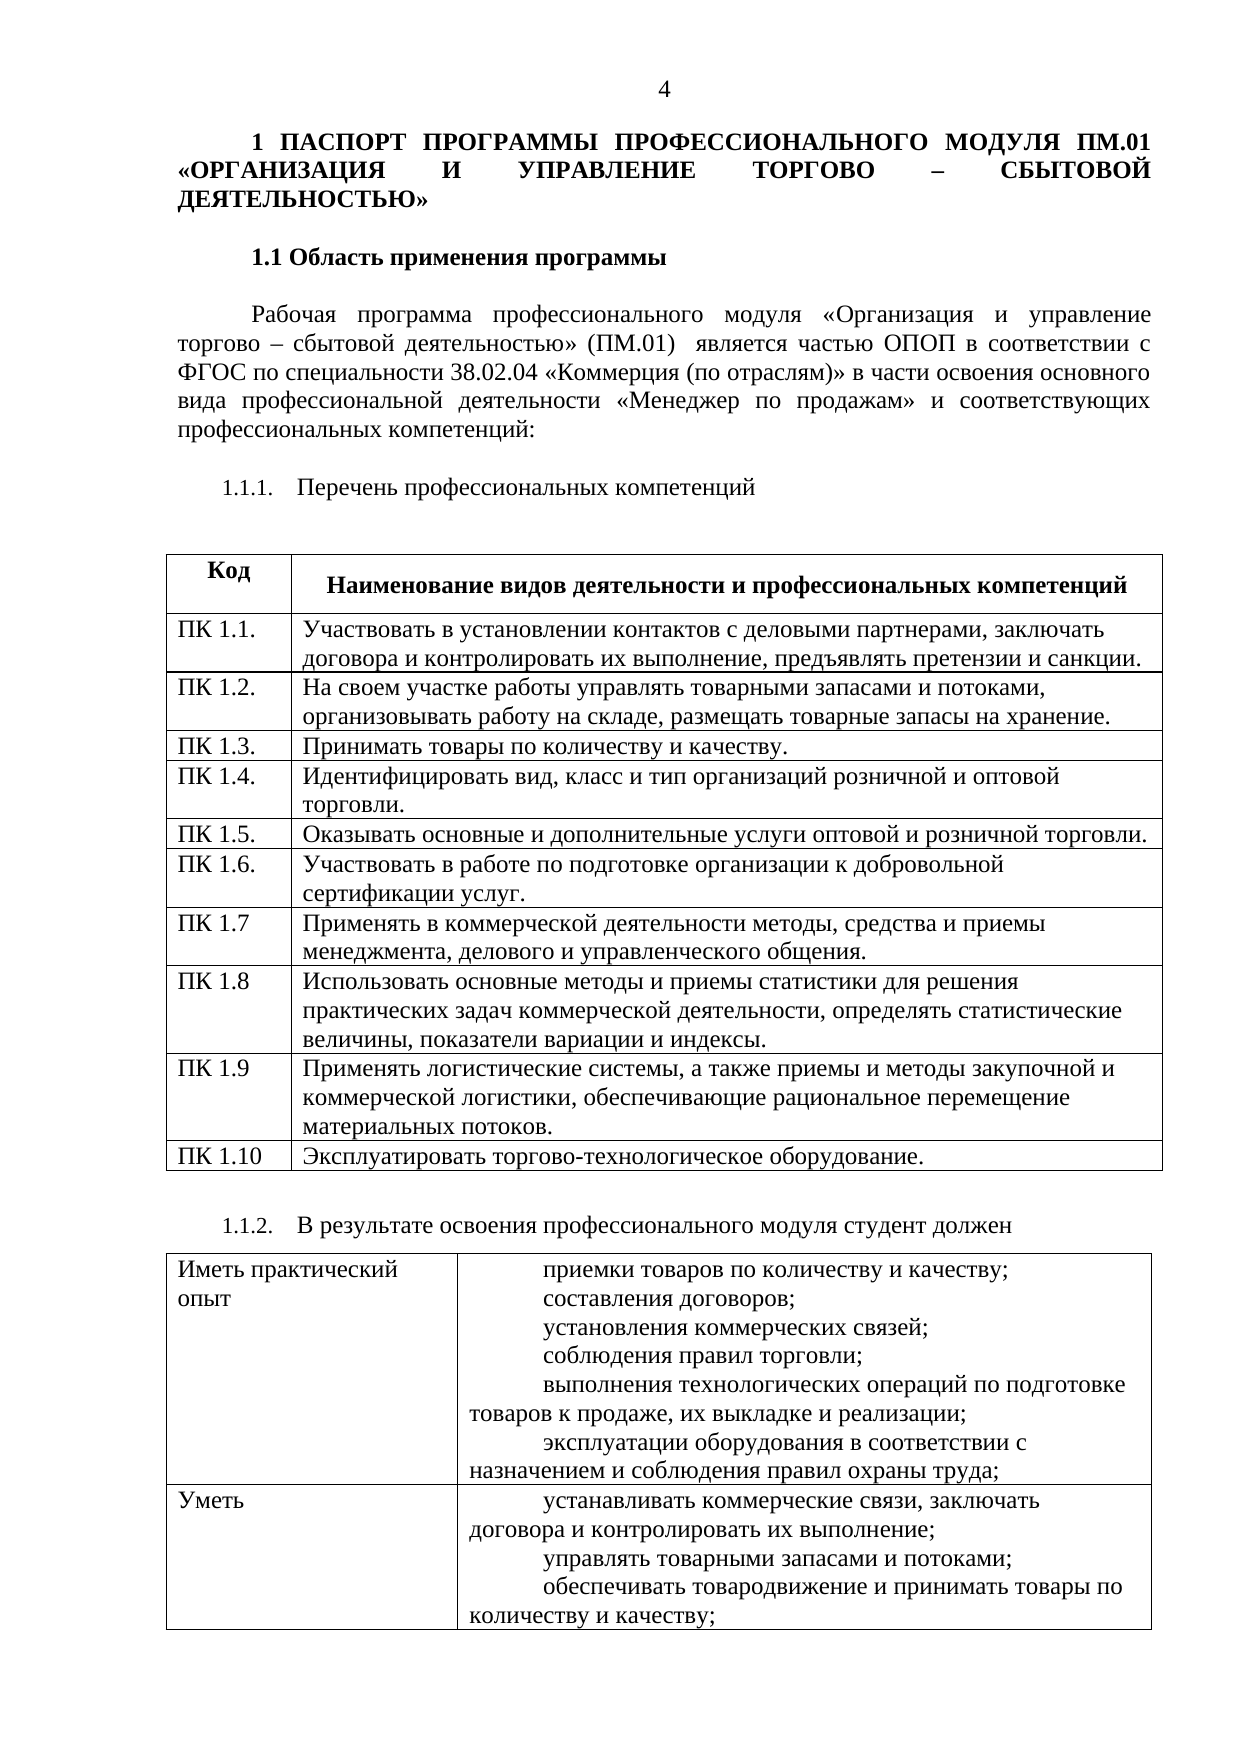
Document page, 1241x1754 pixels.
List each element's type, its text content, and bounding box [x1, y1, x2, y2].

table_cell ПК 1.1. [167, 614, 291, 671]
table_cell Использовать основные методы и приемы статистики для решения практических задач коммерческой деятельности, определять статистические величины, показатели вариации и индексы. [292, 966, 1162, 1052]
table_cell ПК 1.5. [167, 819, 291, 848]
table_header Наименование видов деятельности и профессиональных компетенций [292, 555, 1162, 613]
table_cell ПК 1.10 [167, 1141, 291, 1169]
table_header Код [167, 555, 291, 613]
table_header приемки товаров по количеству и качеству; составления договоров; установления коммерческих связей; соблюдения правил торговли; выполнения технологических операций по подготовке товаров к продаже, их выкладке и реализации; эксплуатации оборудования в соответствии с назначением и соблюдения правил охраны труда; [458, 1254, 1151, 1484]
table_cell ПК 1.4. [167, 761, 291, 818]
table_cell Применять в коммерческой деятельности методы, средства и приемы менеджмента, делового и управленческого общения. [292, 908, 1162, 965]
table_cell На своем участке работы управлять товарными запасами и потоками, организовывать работу на складе, размещать товарные запасы на хранение. [292, 673, 1162, 730]
table_cell Участвовать в работе по подготовке организации к добровольной сертификации услуг. [292, 849, 1162, 907]
table_header Иметь практический опыт [167, 1254, 457, 1484]
text 1.1 Область применения программы [177, 242, 1152, 270]
table_cell Участвовать в установлении контактов с деловыми партнерами, заключать договора и контролировать их выполнение, предъявлять претензии и санкции. [292, 614, 1162, 671]
table_cell Идентифицировать вид, класс и тип организаций розничной и оптовой торговли. [292, 761, 1162, 818]
table_cell Уметь [167, 1485, 457, 1629]
table_cell ПК 1.8 [167, 966, 291, 1052]
table_cell ПК 1.9 [167, 1054, 291, 1140]
table_cell Эксплуатировать торгово-технологическое оборудование. [292, 1141, 1162, 1169]
table_cell Применять логистические системы, а также приемы и методы закупочной и коммерческой логистики, обеспечивающие рациональное перемещение материальных потоков. [292, 1054, 1162, 1140]
table_cell ПК 1.7 [167, 908, 291, 965]
table_cell Принимать товары по количеству и качеству. [292, 731, 1162, 760]
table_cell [458, 1485, 1151, 1629]
list В результате освоения профессионального модуля студент должен [222, 1210, 1152, 1239]
table_cell ПК 1.6. [167, 849, 291, 907]
table_cell ПК 1.3. [167, 731, 291, 760]
text Рабочая программа профессионального модуля «Организация и управление торгово – сбытовой деятельностью» (ПМ.01) является частью ОПОП в соответствии с ФГОС по специальности 38.02.04 «Коммерция (по отраслям)» в части освоения основного вида профессиональной деятельности «Менеджер по продажам» и соответствующих профессиональных компетенций: [177, 299, 1152, 443]
list Перечень профессиональных компетенций [222, 472, 1152, 500]
table_cell Оказывать основные и дополнительные услуги оптовой и розничной торговли. [292, 819, 1162, 848]
table_cell ПК 1.2. [167, 673, 291, 730]
text 1 ПАСПОРТ ПРОГРАММЫ ПРОФЕССИОНАЛЬНОГО МОДУЛЯ ПМ.01 «ОРГАНИЗАЦИЯ И УПРАВЛЕНИЕ ТОРГОВО – СБЫТОВОЙ ДЕЯТЕЛЬНОСТЬЮ» [177, 127, 1152, 213]
